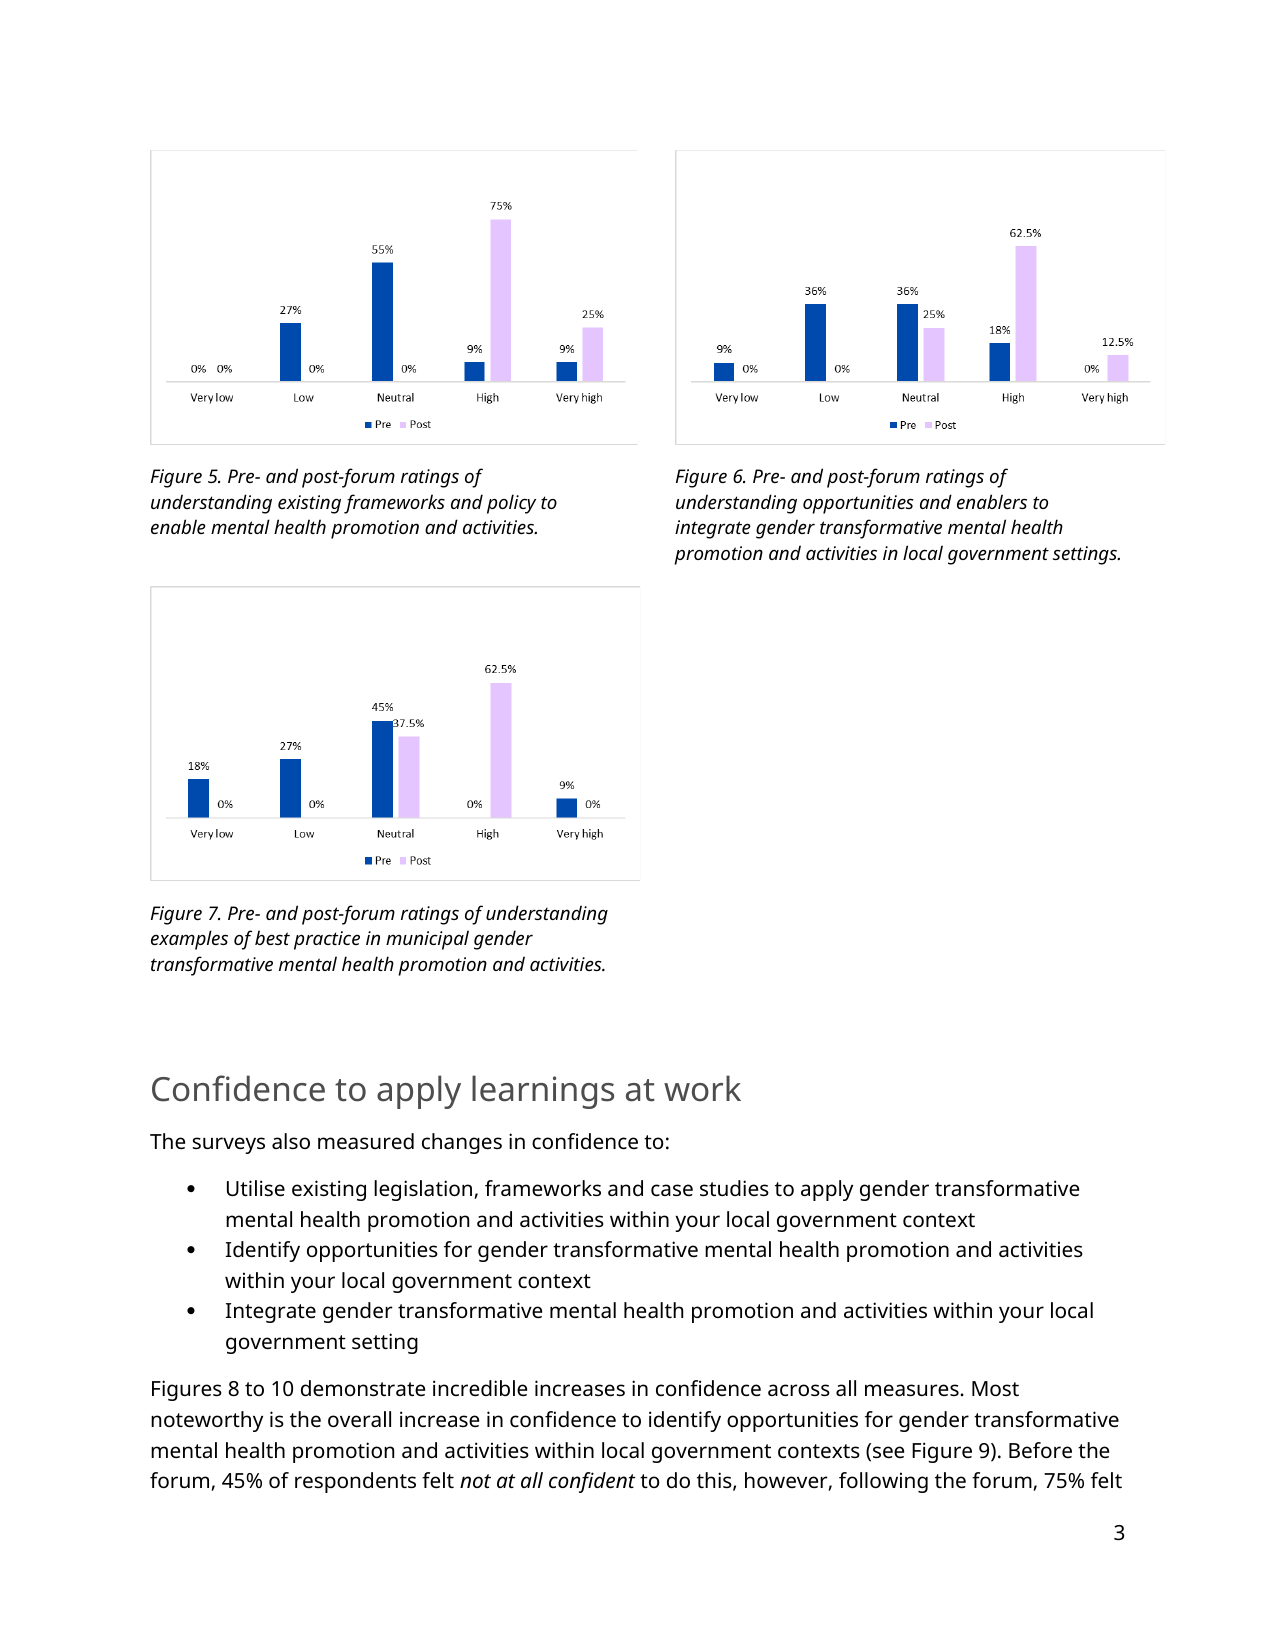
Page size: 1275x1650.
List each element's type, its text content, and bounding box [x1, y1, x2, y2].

text The surveys also measured changes in confidence to: [150, 1127, 1125, 1155]
list Utilise existing legislation, frameworks and case studies to apply gender transformative mental health promotion and activities within your local government context [187, 1174, 1125, 1233]
subtitle Confidence to apply learnings at work [150, 1065, 1125, 1111]
text Figure 5. Pre- and post-forum ratings of understanding existing frameworks and policy to enable mental health promotion and activities. [150, 463, 600, 540]
text Figure 7. Pre- and post-forum ratings of understanding examples of best practice in municipal gender transformative mental health promotion and activities. [150, 900, 637, 976]
text Figure 6. Pre- and post-forum ratings of understanding opportunities and enablers to integrate gender transformative mental health promotion and activities in local government settings. [675, 463, 1125, 566]
picture [150, 150, 638, 445]
picture [150, 586, 641, 881]
list Identify opportunities for gender transformative mental health promotion and activities within your local government context [187, 1235, 1125, 1294]
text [150, 1374, 1125, 1495]
list Integrate gender transformative mental health promotion and activities within your local government setting [187, 1297, 1125, 1356]
picture [675, 150, 1166, 445]
